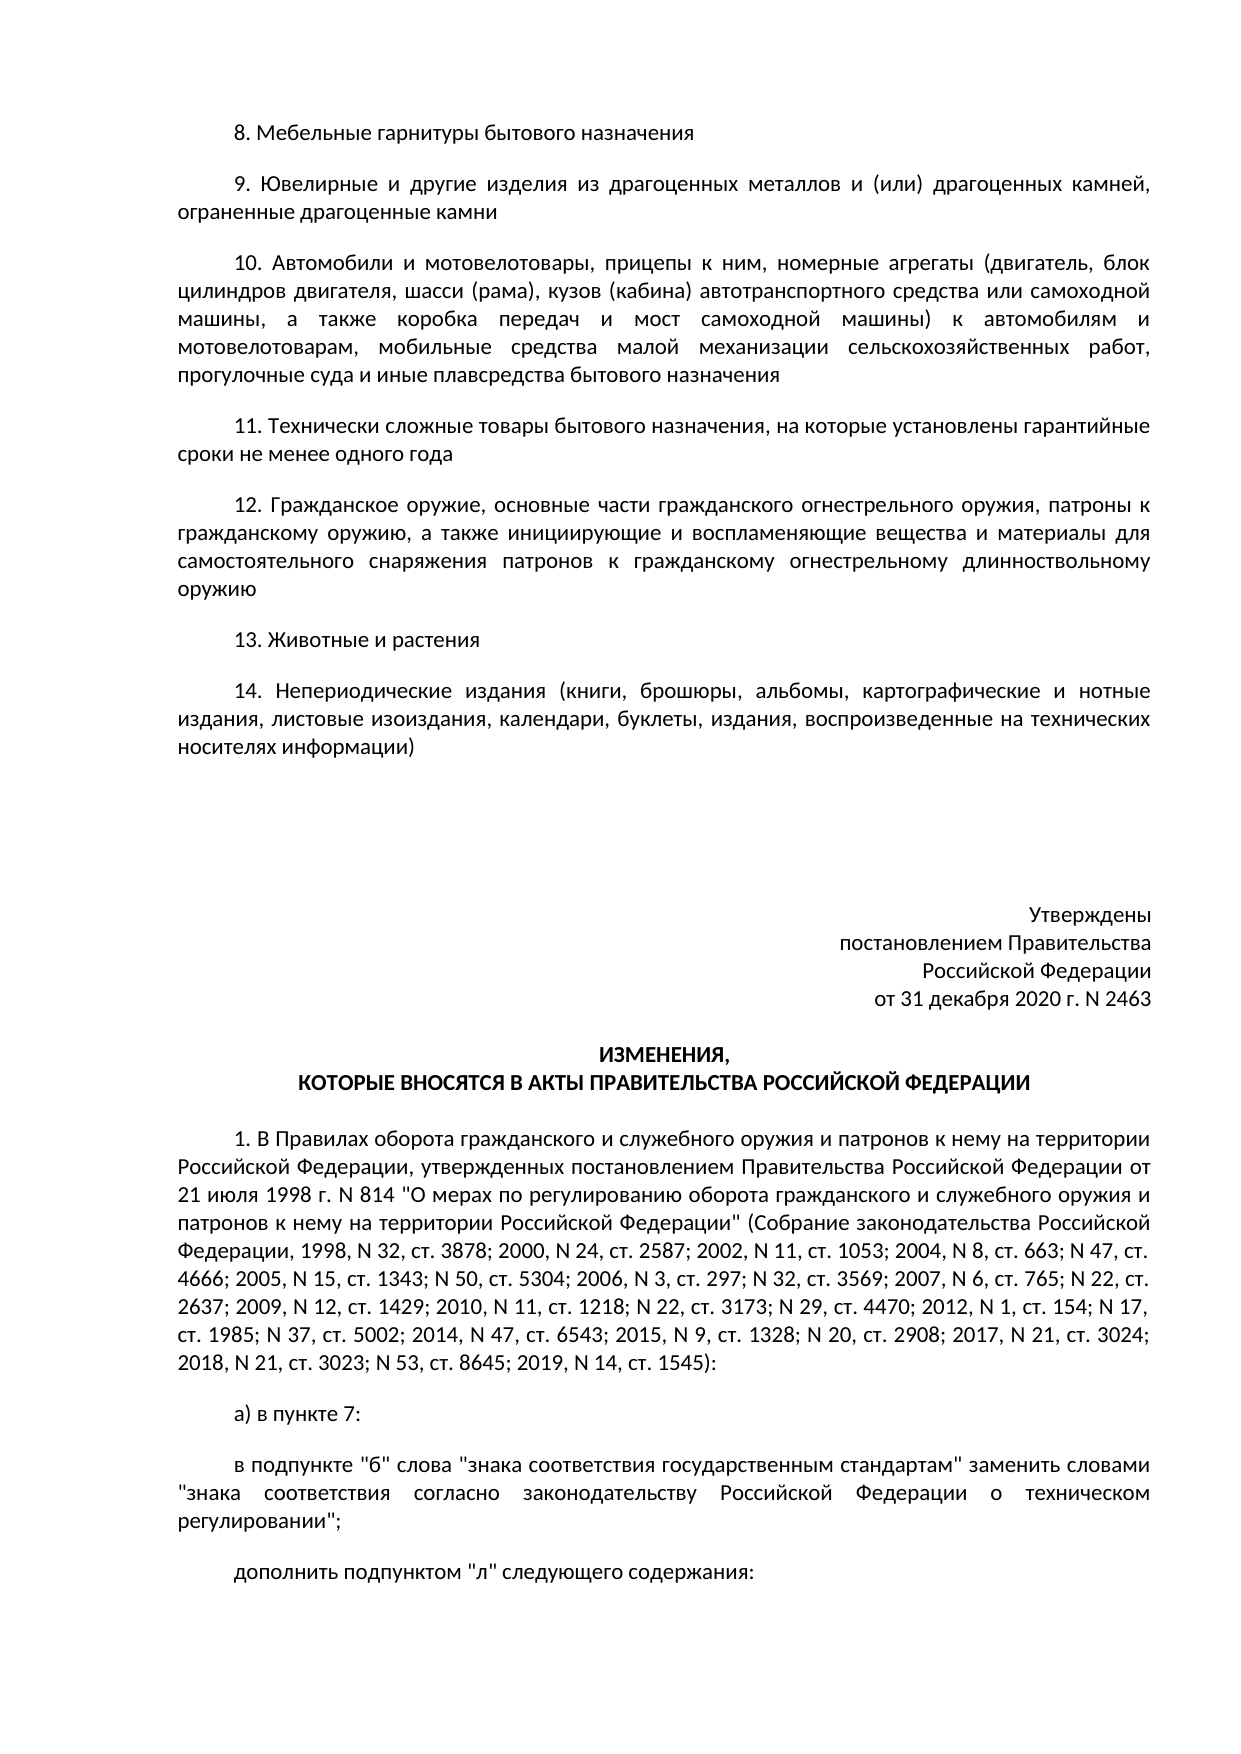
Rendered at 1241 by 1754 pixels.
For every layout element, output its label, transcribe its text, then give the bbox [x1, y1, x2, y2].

text а) в пункте 7: [177, 1399, 1152, 1427]
text Российской Федерации [177, 956, 1152, 984]
text дополнить подпунктом "л" следующего содержания: [177, 1557, 1152, 1585]
text 10. Автомобили и мотовелотовары, прицепы к ним, номерные агрегаты (двигатель, блок цилиндров двигателя, шасси (рама), кузов (кабина) автотранспортного средства или самоходной машины, а также коробка передач и мост самоходной машины) к автомобилям и мотовелотоварам, мобильные средства малой механизации сельскохозяйственных работ, прогулочные суда и иные плавсредства бытового назначения [177, 248, 1152, 388]
text 12. Гражданское оружие, основные части гражданского огнестрельного оружия, патроны к гражданскому оружию, а также инициирующие и воспламеняющие вещества и материалы для самостоятельного снаряжения патронов к гражданскому огнестрельному длинноствольному оружию [177, 490, 1152, 602]
text Утверждены [177, 900, 1152, 928]
text постановлением Правительства [177, 928, 1152, 956]
text от 31 декабря 2020 г. N 2463 [177, 984, 1152, 1012]
text 8. Мебельные гарнитуры бытового назначения [177, 118, 1152, 146]
text 1. В Правилах оборота гражданского и служебного оружия и патронов к нему на территории Российской Федерации, утвержденных постановлением Правительства Российской Федерации от 21 июля 1998 г. N 814 "О мерах по регулированию оборота гражданского и служебного оружия и патронов к нему на территории Российской Федерации" (Собрание законодательства Российской Федерации, 1998, N 32, ст. 3878; 2000, N 24, ст. 2587; 2002, N 11, ст. 1053; 2004, N 8, ст. 663; N 47, ст. 4666; 2005, N 15, ст. 1343; N 50, ст. 5304; 2006, N 3, ст. 297; N 32, ст. 3569; 2007, N 6, ст. 765; N 22, ст. 2637; 2009, N 12, ст. 1429; 2010, N 11, ст. 1218; N 22, ст. 3173; N 29, ст. 4470; 2012, N 1, ст. 154; N 17, ст. 1985; N 37, ст. 5002; 2014, N 47, ст. 6543; 2015, N 9, ст. 1328; N 20, ст. 2908; 2017, N 21, ст. 3024; 2018, N 21, ст. 3023; N 53, ст. 8645; 2019, N 14, ст. 1545): [177, 1124, 1152, 1376]
text 14. Непериодические издания (книги, брошюры, альбомы, картографические и нотные издания, листовые изоиздания, календари, буклеты, издания, воспроизведенные на технических носителях информации) [177, 676, 1152, 760]
text 11. Технически сложные товары бытового назначения, на которые установлены гарантийные сроки не менее одного года [177, 411, 1152, 467]
text 9. Ювелирные и другие изделия из драгоценных металлов и (или) драгоценных камней, ограненные драгоценные камни [177, 169, 1152, 225]
title ИЗМЕНЕНИЯ, [177, 1040, 1152, 1068]
text 13. Животные и растения [177, 625, 1152, 653]
title КОТОРЫЕ ВНОСЯТСЯ В АКТЫ ПРАВИТЕЛЬСТВА РОССИЙСКОЙ ФЕДЕРАЦИИ [177, 1068, 1152, 1096]
text в подпункте "б" слова "знака соответствия государственным стандартам" заменить словами "знака соответствия согласно законодательству Российской Федерации о техническом регулировании"; [177, 1450, 1152, 1534]
